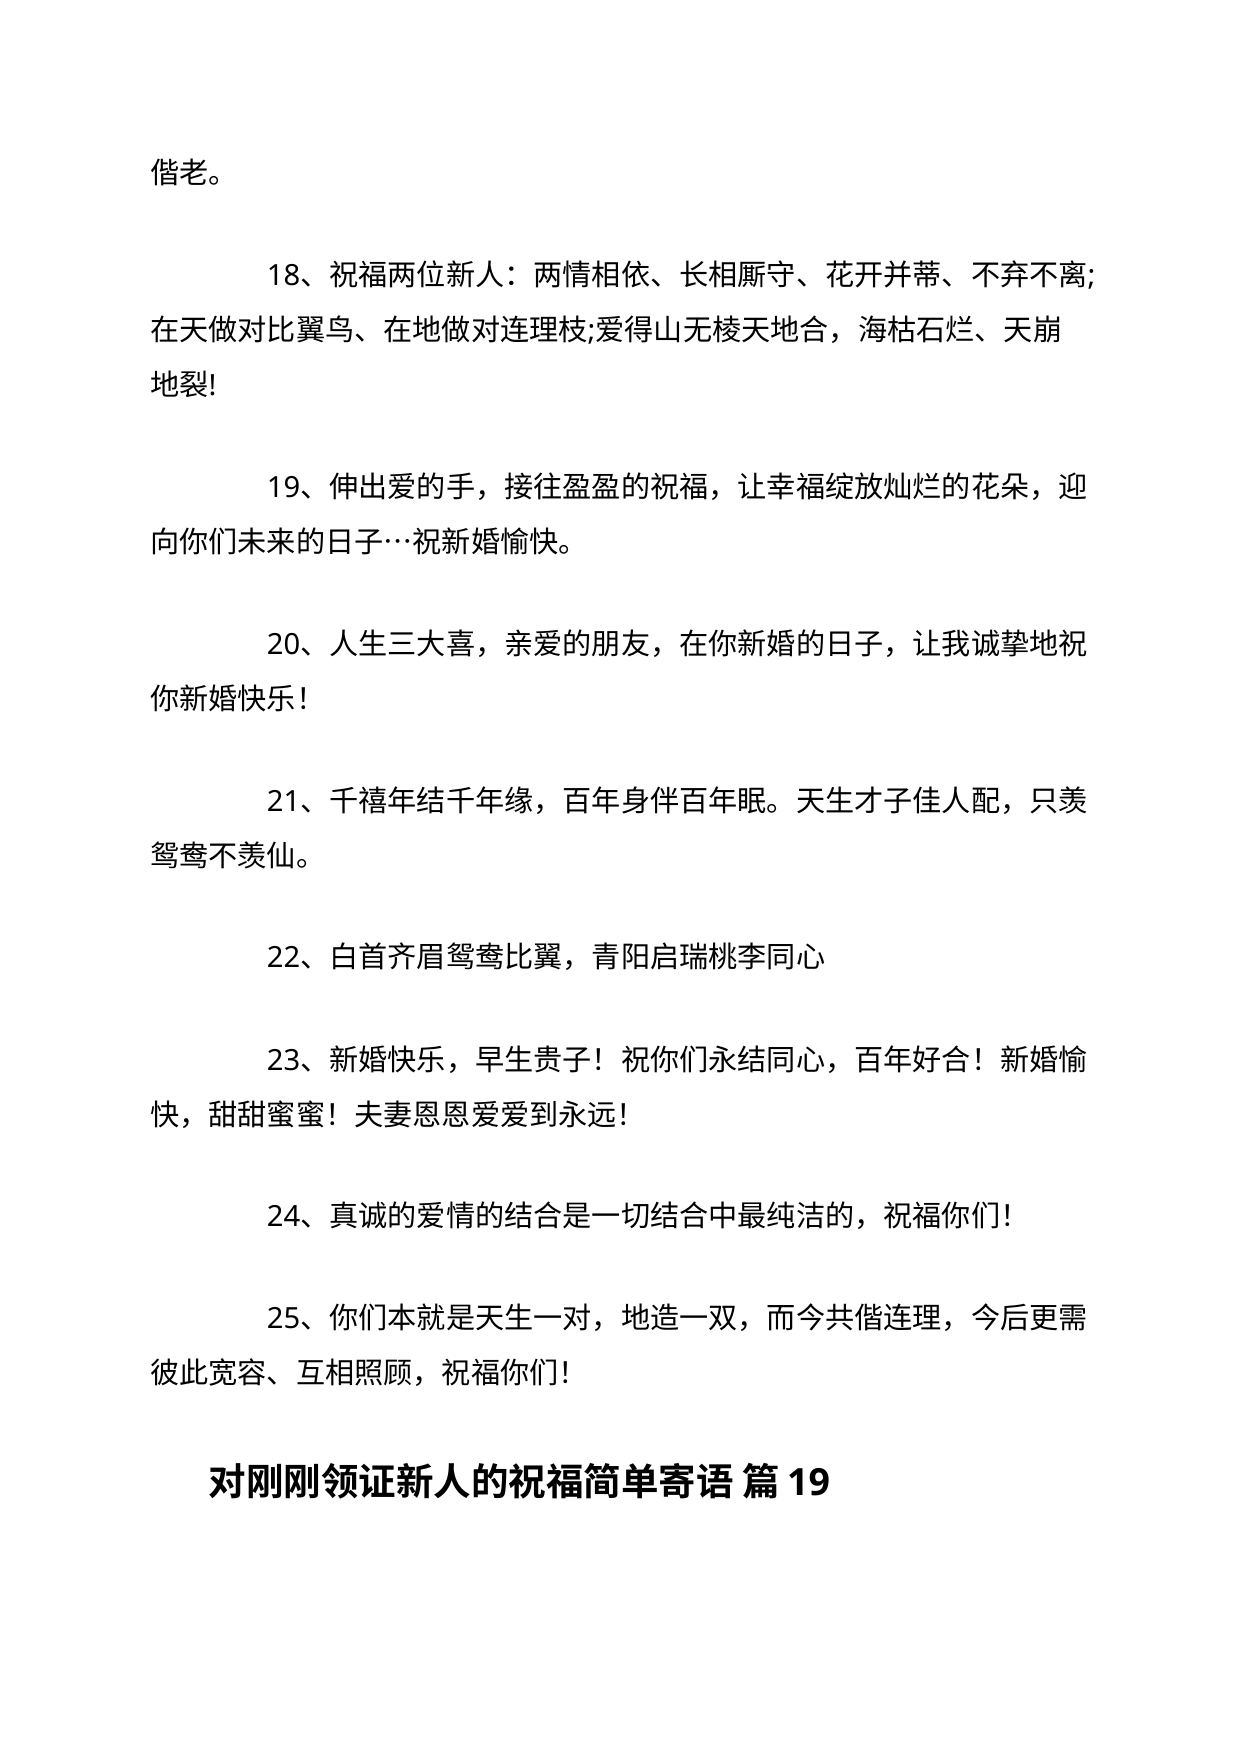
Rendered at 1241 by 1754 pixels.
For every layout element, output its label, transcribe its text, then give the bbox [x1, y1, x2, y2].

text 20、人生三大喜，亲爱的朋友，在你新婚的日子，让我诚挚地祝你新婚快乐！ [150, 621, 1090, 718]
text 19、伸出爱的手，接往盈盈的祝福，让幸福绽放灿烂的花朵，迎向你们未来的日子…祝新婚愉快。 [150, 464, 1090, 561]
text 22、白首齐眉鸳鸯比翼，青阳启瑞桃李同心 [150, 934, 1090, 976]
text 对刚刚领证新人的祝福简单寄语 篇19 [150, 1452, 1090, 1506]
text 25、你们本就是天生一对，地造一双，而今共偕连理，今后更需彼此宽容、互相照顾，祝福你们！ [150, 1295, 1090, 1392]
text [150, 150, 1090, 192]
text 23、新婚快乐，早生贵子！祝你们永结同心，百年好合！新婚愉快，甜甜蜜蜜！夫妻恩恩爱爱到永远！ [150, 1036, 1090, 1133]
text 18、祝福两位新人：两情相依、长相厮守、花开并蒂、不弃不离;在天做对比翼鸟、在地做对连理枝;爱得山无棱天地合，海枯石烂、天崩地裂! [150, 252, 1090, 404]
text 24、真诚的爱情的结合是一切结合中最纯洁的，祝福你们！ [150, 1193, 1090, 1235]
text 21、千禧年结千年缘，百年身伴百年眠。天生才子佳人配，只羡鸳鸯不羡仙。 [150, 777, 1090, 874]
